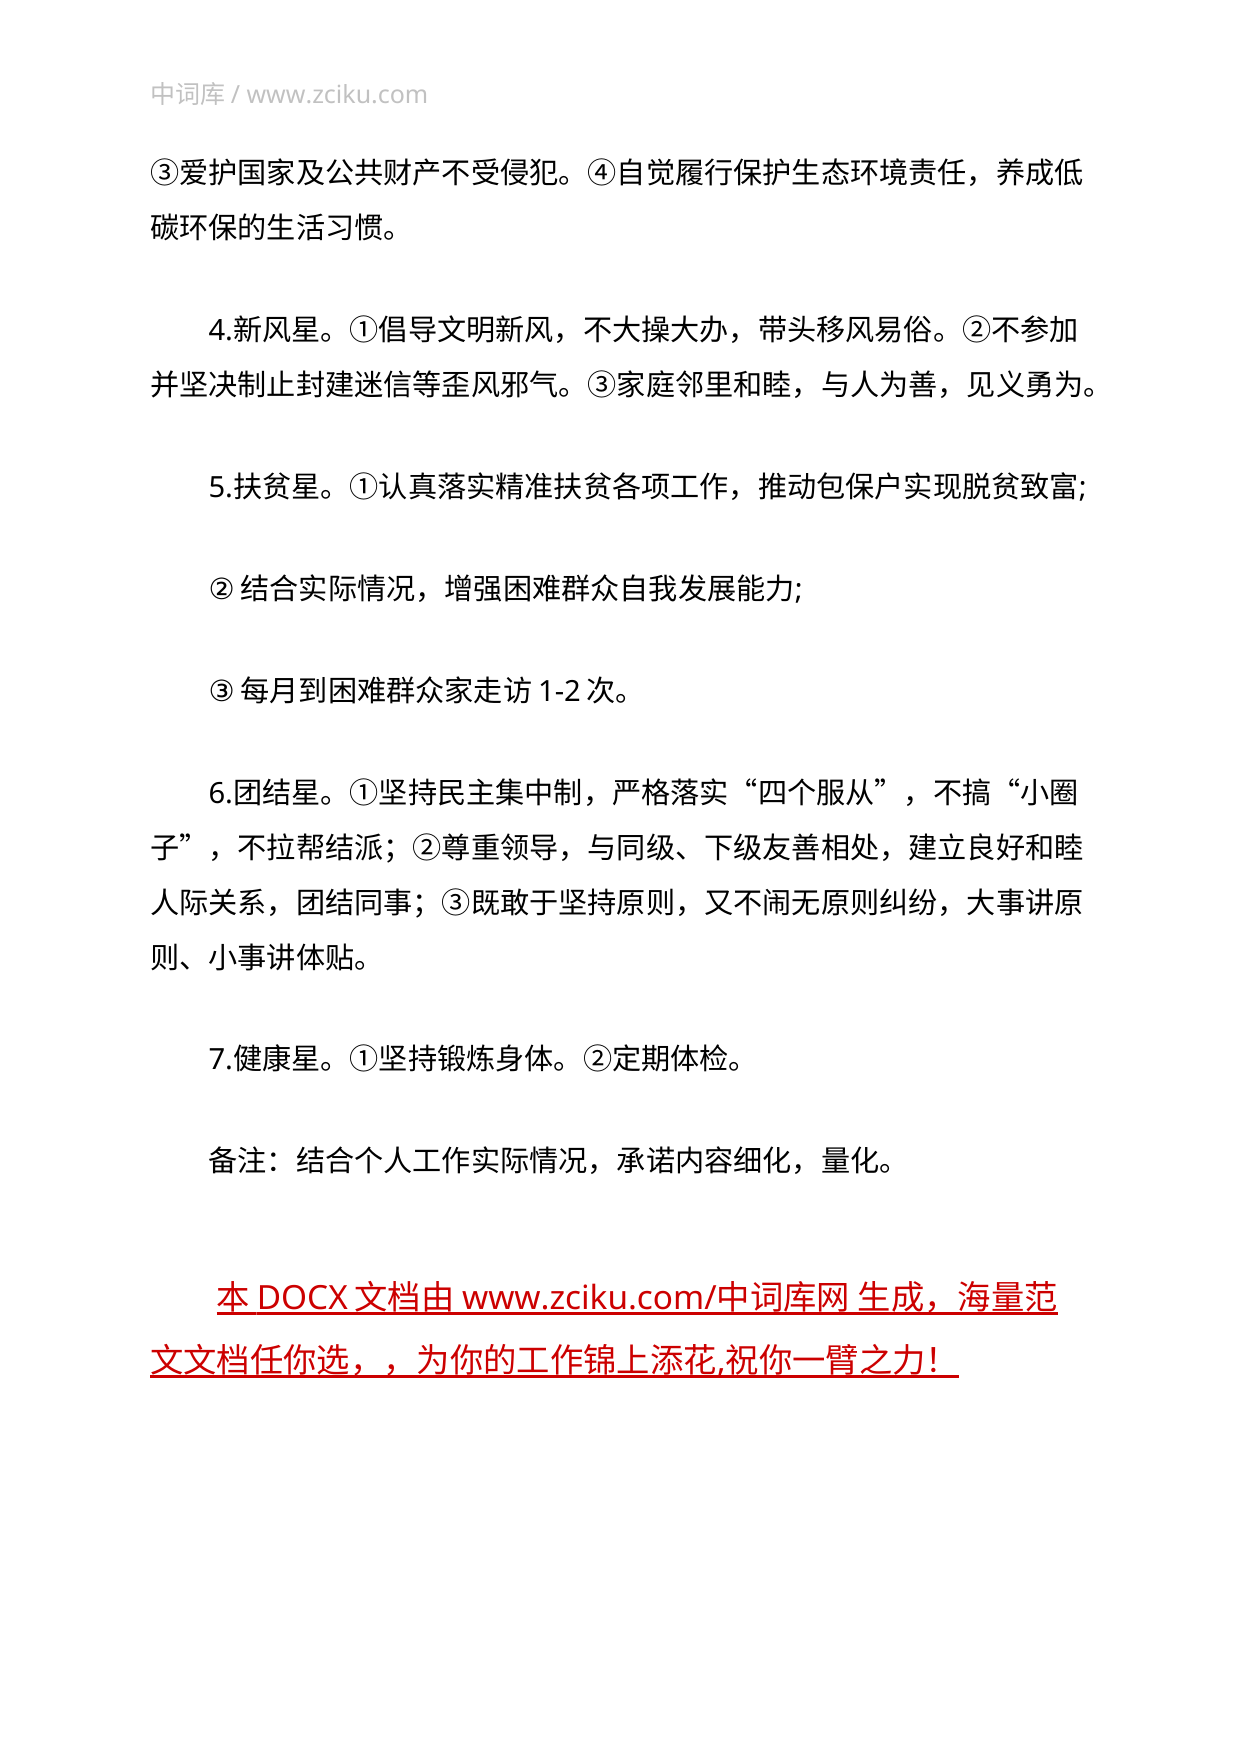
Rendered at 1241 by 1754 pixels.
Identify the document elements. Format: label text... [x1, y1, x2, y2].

text 7.健康星。①坚持锻炼身体。②定期体检。 [150, 1036, 1090, 1078]
text 6.团结星。①坚持民主集中制，严格落实“四个服从”，不搞“小圈子”，不拉帮结派；②尊重领导，与同级、下级友善相处，建立良好和睦人际关系，团结同事；③既敢于坚持原则，又不闹无原则纠纷，大事讲原则、小事讲体贴。 [150, 769, 1090, 976]
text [150, 150, 1090, 247]
text 4.新风星。①倡导文明新风，不大操大办，带头移风易俗。②不参加并坚决制止封建迷信等歪风邪气。③家庭邻里和睦，与人为善，见义勇为。 [150, 307, 1090, 404]
text 备注：结合个人工作实际情况，承诺内容细化，量化。 [150, 1138, 1090, 1180]
text ③每月到困难群众家走访1-2次。 [150, 667, 1090, 710]
text 本DOCX文档由 www.zciku.com/中词库网 生成，海量范文文档任你选，，为你的工作锦上添花,祝你一臂之力！ [150, 1271, 1090, 1382]
text 5.扶贫星。①认真落实精准扶贫各项工作，推动包保户实现脱贫致富; [150, 463, 1090, 506]
text ②结合实际情况，增强困难群众自我发展能力; [150, 565, 1090, 608]
